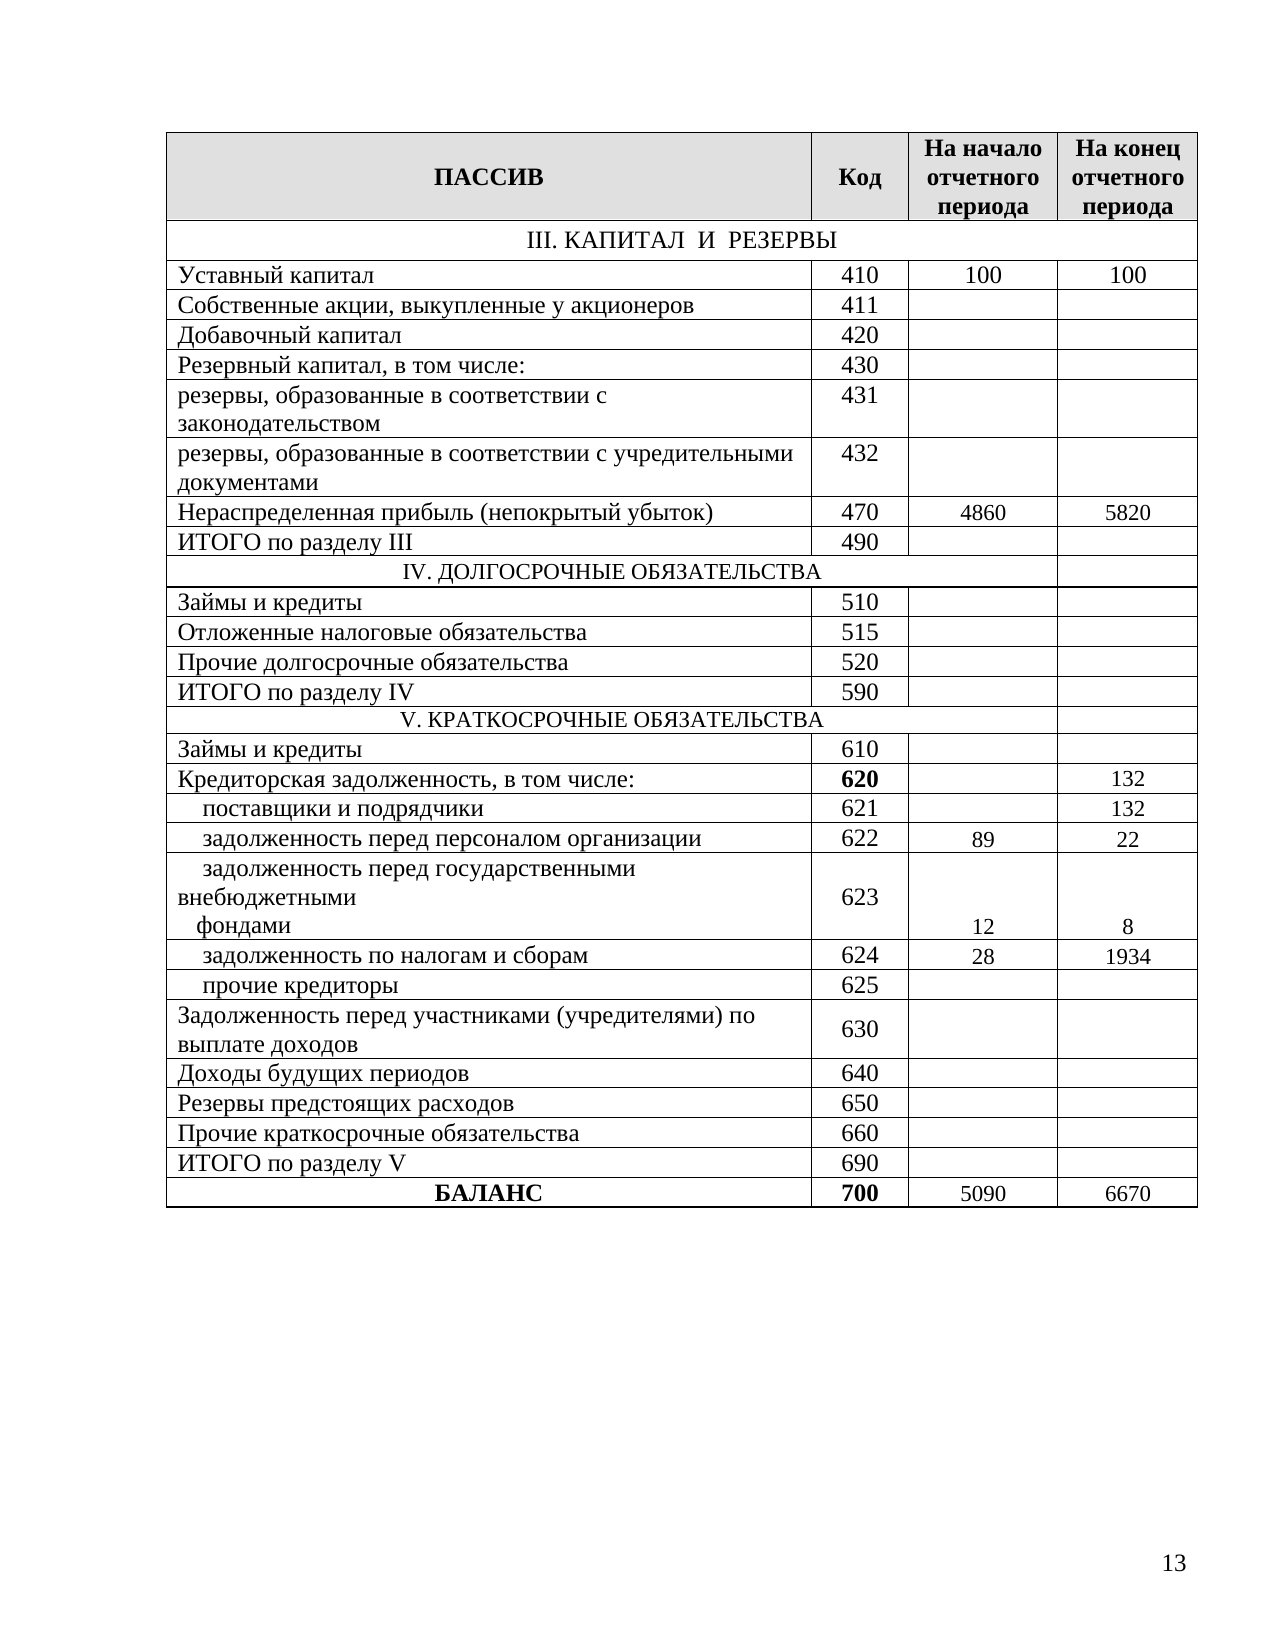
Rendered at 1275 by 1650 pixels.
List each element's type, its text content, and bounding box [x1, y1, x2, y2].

table_cell 411 [812, 290, 908, 319]
table_cell 640 [812, 1059, 908, 1087]
table_cell 625 [812, 970, 908, 999]
table_cell 4860 [909, 497, 1057, 526]
table_cell 660 [812, 1118, 908, 1147]
table_cell Резервы предстоящих расходов [167, 1088, 811, 1117]
table_cell [1058, 556, 1197, 586]
table_cell 1934 [1058, 940, 1197, 969]
table_cell [909, 588, 1057, 616]
table_cell [1058, 527, 1197, 555]
table_cell задолженность перед государственными внебюджетными фондами [167, 853, 811, 939]
table_cell [909, 734, 1057, 763]
table_cell 132 [1058, 764, 1197, 792]
table_cell 100 [1058, 261, 1197, 289]
table_cell ИТОГО по разделу IV [167, 677, 811, 706]
table_cell V. КРАТКОСРОЧНЫЕ ОБЯЗАТЕЛЬСТВА [167, 707, 1057, 733]
table_cell Добавочный капитал [167, 320, 811, 349]
table_cell 610 [812, 734, 908, 763]
table_cell прочие кредиторы [167, 970, 811, 999]
table_cell [909, 764, 1057, 792]
table_cell Отложенные налоговые обязательства [167, 617, 811, 646]
table_cell 620 [812, 764, 908, 792]
table_cell Уставный капитал [167, 261, 811, 289]
table_cell [909, 380, 1057, 437]
table_cell резервы, образованные в соответствии с учредительными документами [167, 438, 811, 496]
table_cell 12 [909, 853, 1057, 939]
table_cell [1058, 1000, 1197, 1057]
table_cell [909, 527, 1057, 555]
table_cell 590 [812, 677, 908, 706]
table_cell поставщики и подрядчики [167, 794, 811, 822]
table_cell [1058, 617, 1197, 646]
table_cell [909, 677, 1057, 706]
table_cell [1058, 290, 1197, 319]
table_cell 420 [812, 320, 908, 349]
table_cell 89 [909, 823, 1057, 852]
table_cell 700 [812, 1178, 908, 1206]
table_cell 520 [812, 647, 908, 676]
table_cell 630 [812, 1000, 908, 1057]
table_cell 8 [1058, 853, 1197, 939]
table_cell [909, 290, 1057, 319]
table_cell 430 [812, 350, 908, 379]
table_cell 510 [812, 588, 908, 616]
table_cell [909, 647, 1057, 676]
table_cell 100 [909, 261, 1057, 289]
table_header На конец отчетного периода [1058, 133, 1197, 219]
table_cell резервы, образованные в соответствии с законодательством [167, 380, 811, 437]
table_cell 690 [812, 1148, 908, 1177]
table_cell 622 [812, 823, 908, 852]
table_cell [1058, 1088, 1197, 1117]
table_cell [909, 1088, 1057, 1117]
table_cell задолженность по налогам и сборам [167, 940, 811, 969]
table_cell 410 [812, 261, 908, 289]
table_cell Прочие долгосрочные обязательства [167, 647, 811, 676]
table_cell ИТОГО по разделу III [167, 527, 811, 555]
table_cell [1058, 677, 1197, 706]
table_header Код [812, 133, 908, 219]
table_cell 431 [812, 380, 908, 437]
table_cell [1058, 350, 1197, 379]
table_cell [1058, 320, 1197, 349]
table_cell [1058, 970, 1197, 999]
table_cell [909, 350, 1057, 379]
table_cell [1058, 588, 1197, 616]
table_cell 432 [812, 438, 908, 496]
table_cell 5820 [1058, 497, 1197, 526]
table_cell 623 [812, 853, 908, 939]
table_cell 621 [812, 794, 908, 822]
table_header На начало отчетного периода [909, 133, 1057, 219]
table_cell Задолженность перед участниками (учредителями) по выплате доходов [167, 1000, 811, 1057]
table_cell Кредиторская задолженность, в том числе: [167, 764, 811, 792]
table_cell [909, 970, 1057, 999]
table_cell [909, 1118, 1057, 1147]
table_cell Резервный капитал, в том числе: [167, 350, 811, 379]
table_cell 490 [812, 527, 908, 555]
table_cell 22 [1058, 823, 1197, 852]
table_cell [1058, 707, 1197, 733]
table_cell [909, 1059, 1057, 1087]
table_cell 132 [1058, 794, 1197, 822]
table_cell [909, 617, 1057, 646]
table_cell Нераспределенная прибыль (непокрытый убыток) [167, 497, 811, 526]
table_cell Доходы будущих периодов [167, 1059, 811, 1087]
table_cell Прочие краткосрочные обязательства [167, 1118, 811, 1147]
table_cell 650 [812, 1088, 908, 1117]
table_cell [1058, 438, 1197, 496]
table_cell [909, 438, 1057, 496]
table_cell [909, 794, 1057, 822]
table_cell 6670 [1058, 1178, 1197, 1206]
table_cell 5090 [909, 1178, 1057, 1206]
table_cell [1058, 380, 1197, 437]
table_cell [1058, 734, 1197, 763]
table_cell Займы и кредиты [167, 588, 811, 616]
table_cell [909, 320, 1057, 349]
table_cell [1058, 1118, 1197, 1147]
table_cell [1058, 647, 1197, 676]
table_cell 515 [812, 617, 908, 646]
table_cell Займы и кредиты [167, 734, 811, 763]
table_cell IV. ДОЛГОСРОЧНЫЕ ОБЯЗАТЕЛЬСТВА [167, 556, 1057, 586]
table_cell 470 [812, 497, 908, 526]
table_cell III. КАПИТАЛ И РЕЗЕРВЫ [167, 221, 1197, 259]
table_cell задолженность перед персоналом организации [167, 823, 811, 852]
table_cell [909, 1000, 1057, 1057]
table_cell Собственные акции, выкупленные у акционеров [167, 290, 811, 319]
table_cell 624 [812, 940, 908, 969]
table_cell [1058, 1059, 1197, 1087]
table_cell 28 [909, 940, 1057, 969]
table_cell [909, 1148, 1057, 1177]
table_cell [1058, 1148, 1197, 1177]
table_cell БАЛАНС [167, 1178, 811, 1206]
table_header ПАССИВ [167, 133, 811, 219]
table_cell ИТОГО по разделу V [167, 1148, 811, 1177]
